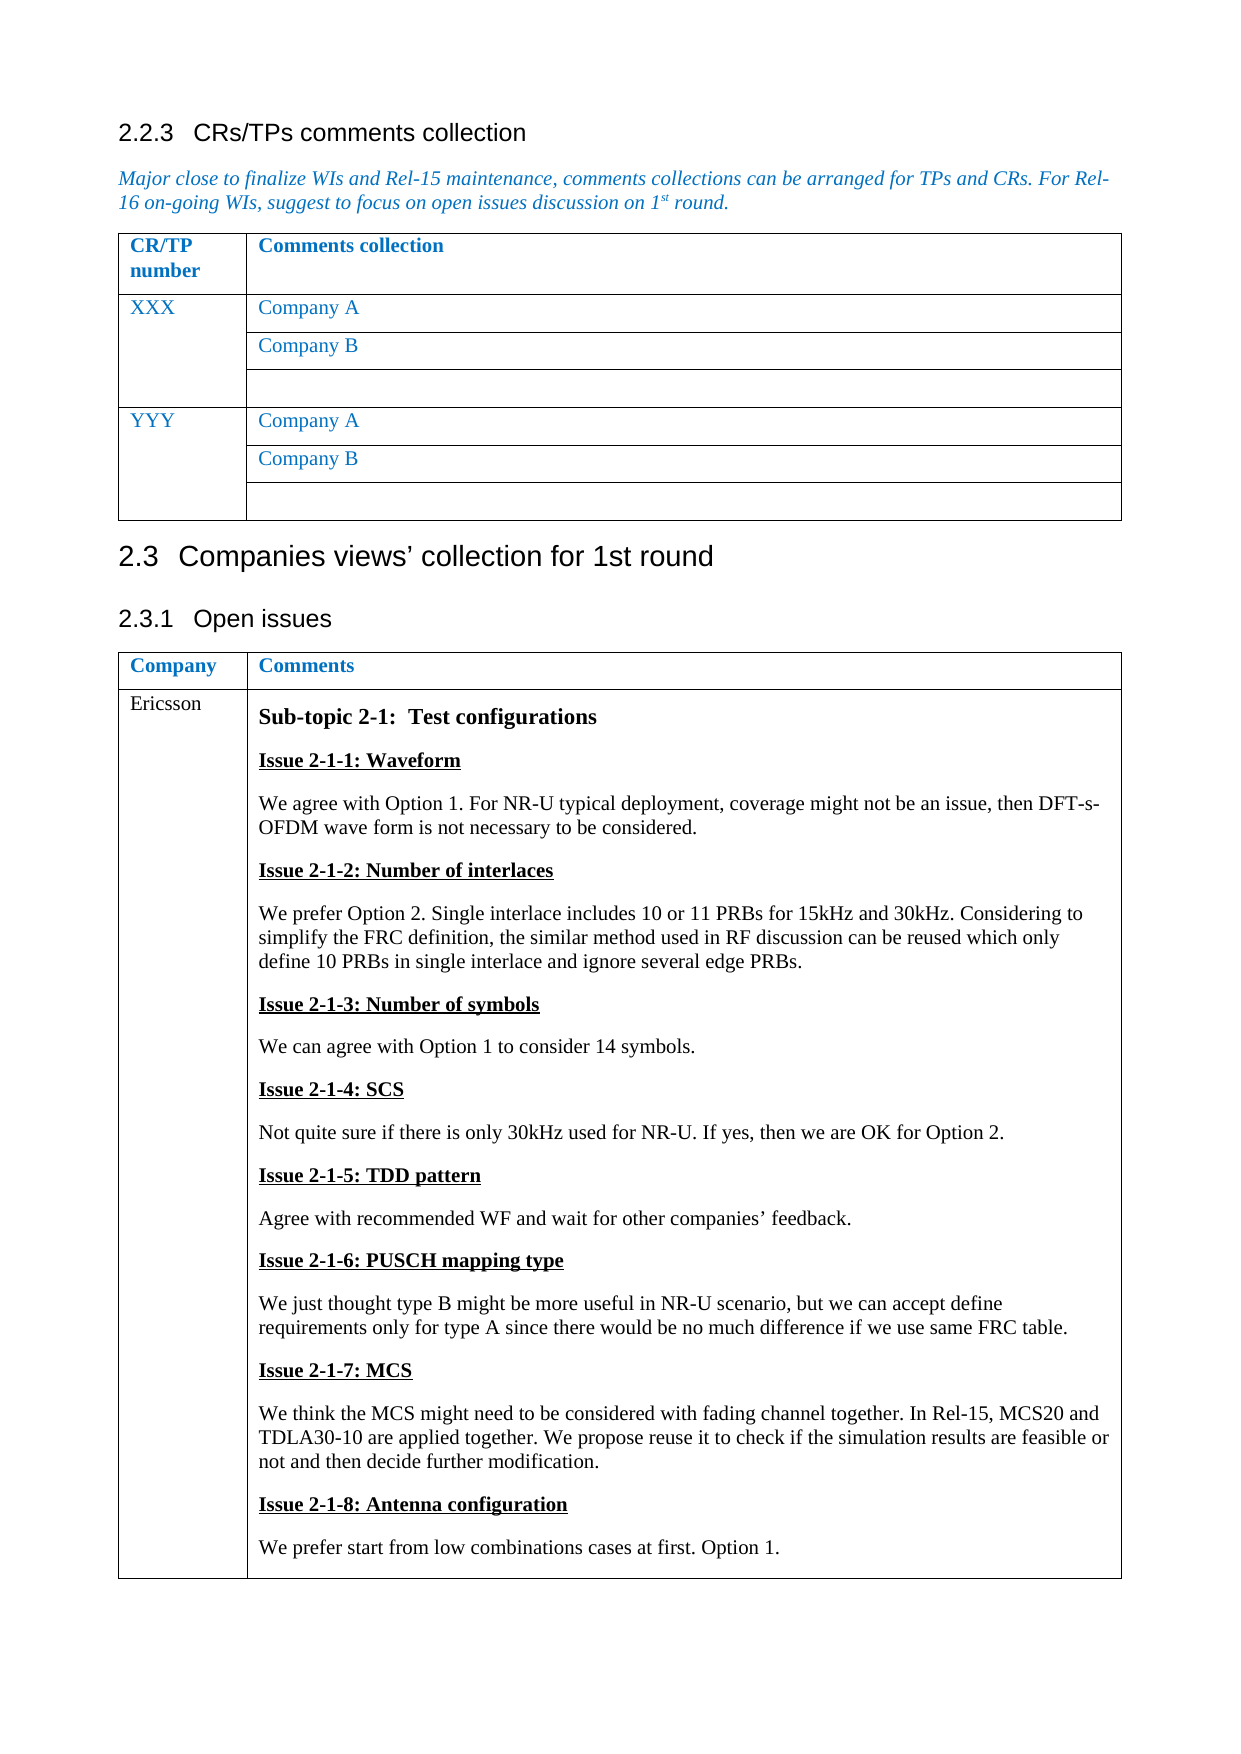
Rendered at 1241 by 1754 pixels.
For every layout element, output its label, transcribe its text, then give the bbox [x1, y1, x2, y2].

table_cell Ericsson [119, 690, 247, 1577]
subtitle Companies views’ collection for 1st round [118, 539, 1122, 573]
table_cell Company B [247, 446, 1121, 482]
subtitle CRs/TPs comments collection [118, 118, 1122, 147]
subtitle Open issues [118, 604, 1122, 633]
table_cell [247, 370, 1121, 407]
table_cell XXX [119, 295, 246, 407]
table_cell YYY [119, 408, 246, 520]
table_header Company [119, 653, 247, 689]
table_header Comments [248, 653, 1121, 689]
table_cell Company A [247, 295, 1121, 332]
table_header CR/TP number [119, 234, 246, 294]
table_cell Company B [247, 333, 1121, 369]
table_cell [248, 690, 1121, 1577]
table_header Comments collection [247, 234, 1121, 294]
table_cell Company A [247, 408, 1121, 444]
table_cell [247, 483, 1121, 520]
text Major close to finalize WIs and Rel-15 maintenance, comments collections can be arranged for TPs and CRs. For Rel-16 on-going WIs, suggest to focus on open issues discussion on 1st round. [118, 166, 1122, 214]
